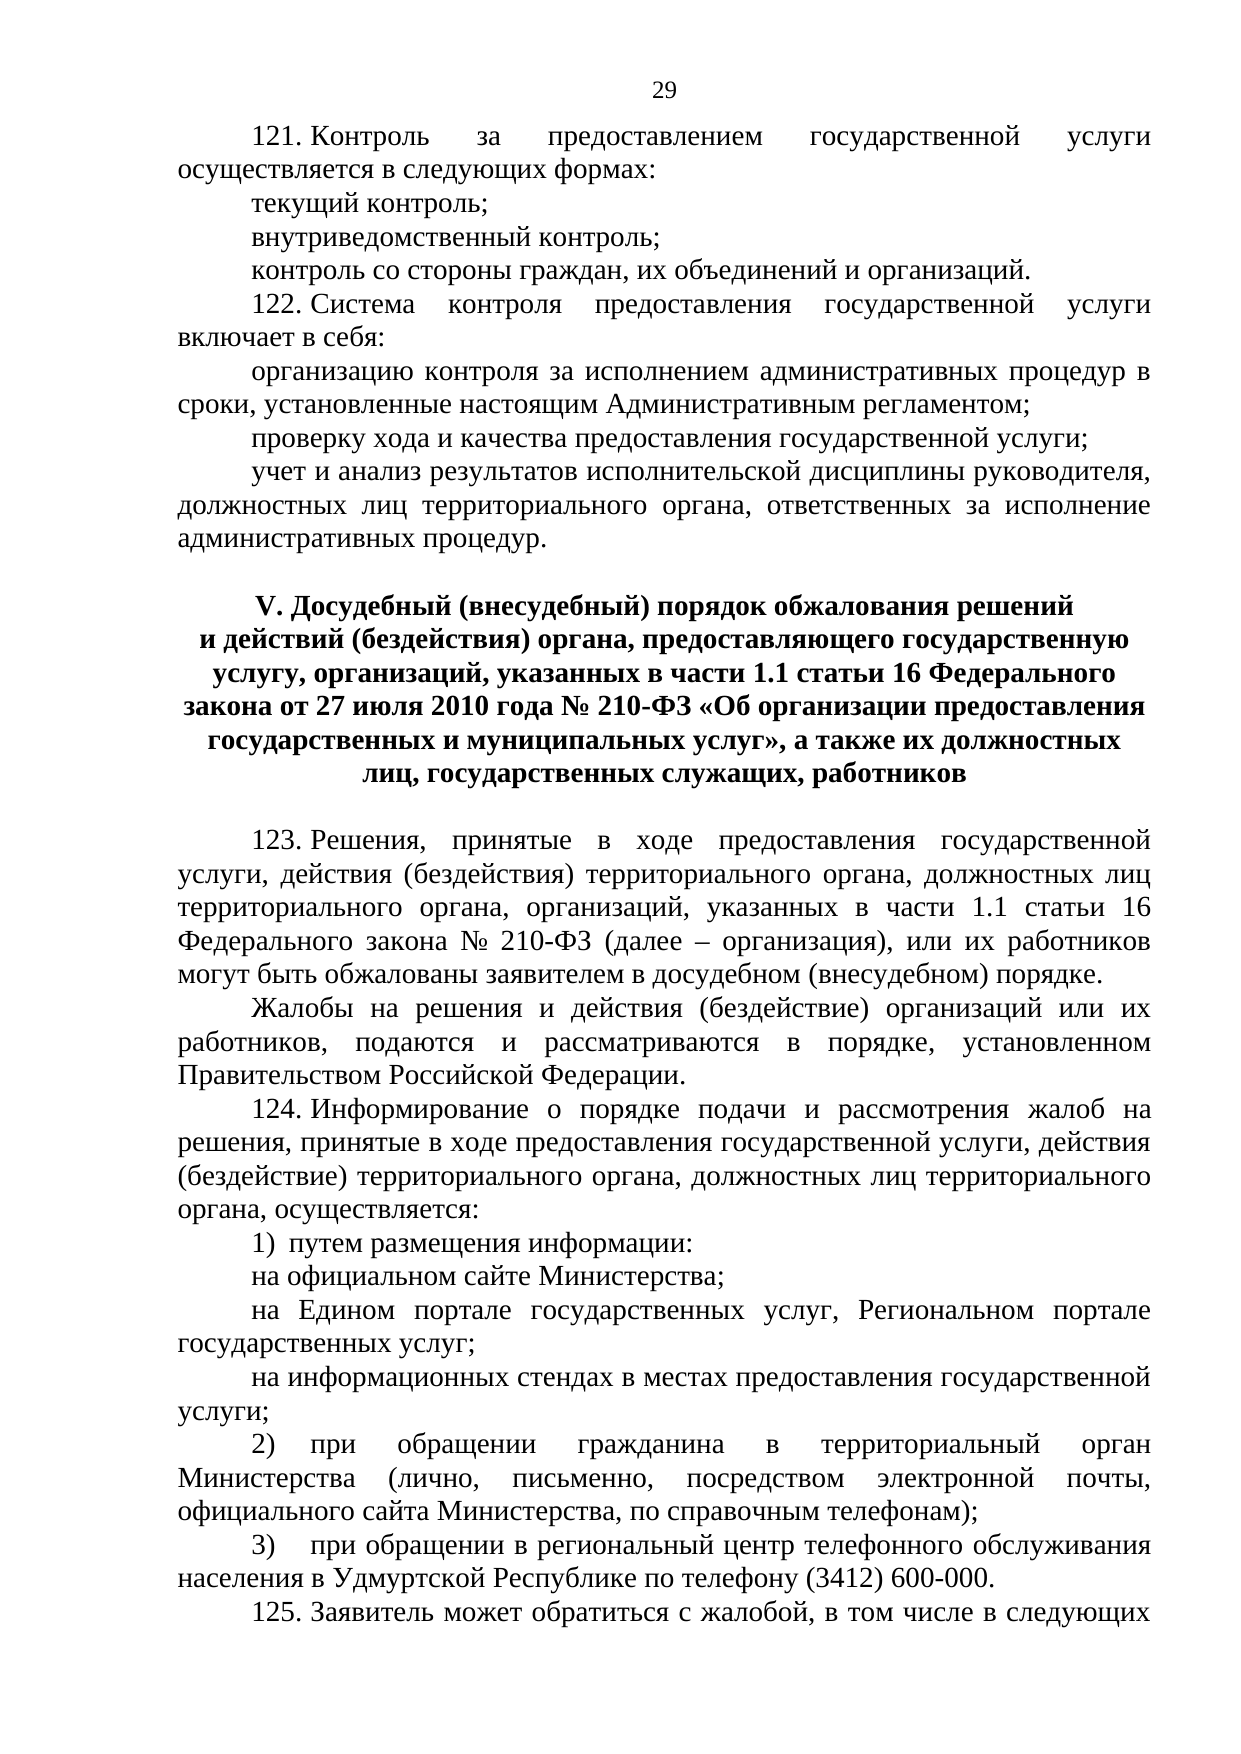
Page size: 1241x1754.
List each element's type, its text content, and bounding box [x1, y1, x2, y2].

list Контроль за предоставлением государственной услуги осуществляется в следующих формах: [177, 118, 1152, 185]
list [177, 1594, 1152, 1627]
list Система контроля предоставления государственной услуги включает в себя: [177, 286, 1152, 353]
list Информирование о порядке подачи и рассмотрения жалоб на решения, принятые в ходе предоставления государственной услуги, действия (бездействие) территориального органа, должностных лиц территориального органа, осуществляется: [177, 1091, 1152, 1225]
list Решения, принятые в ходе предоставления государственной услуги, действия (бездействия) территориального органа, должностных лиц территориального органа, организаций, указанных в части 1.1 статьи 16 Федерального закона № 210-ФЗ (далее – организация), или их работников могут быть обжалованы заявителем в досудебном (внесудебном) порядке. [177, 822, 1152, 990]
text внутриведомственный контроль; [177, 219, 1152, 252]
text текущий контроль; [177, 185, 1152, 219]
list путем размещения информации: [251, 1225, 1152, 1258]
list при обращении в региональный центр телефонного обслуживания населения в Удмуртской Республике по телефону (3412) 600-000. [177, 1527, 1152, 1594]
list на Едином портале государственных услуг, Региональном портале государственных услуг; [177, 1292, 1152, 1359]
list на официальном сайте Министерства; [177, 1258, 1152, 1292]
list на информационных стендах в местах предоставления государственной услуги; [177, 1359, 1152, 1426]
text V. Досудебный (внесудебный) порядок обжалования решений [177, 588, 1152, 621]
text учет и анализ результатов исполнительской дисциплины руководителя, должностных лиц территориального органа, ответственных за исполнение административных процедур. [177, 453, 1152, 554]
list при обращении гражданина в территориальный орган Министерства (лично, письменно, посредством электронной почты, официального сайта Министерства, по справочным телефонам); [177, 1426, 1152, 1527]
text контроль со стороны граждан, их объединений и организаций. [177, 252, 1152, 286]
text проверку хода и качества предоставления государственной услуги; [177, 420, 1152, 453]
text организацию контроля за исполнением административных процедур в сроки, установленные настоящим Административным регламентом; [177, 353, 1152, 420]
text и действий (бездействия) органа, предоставляющего государственную услугу, организаций, указанных в части 1.1 статьи 16 Федерального закона от 27 июля 2010 года № 210-ФЗ «Об организации предоставления государственных и муниципальных услуг», а также их должностных лиц, государственных служащих, работников [177, 621, 1152, 789]
text Жалобы на решения и действия (бездействие) организаций или их работников, подаются и рассматриваются в порядке, установленном Правительством Российской Федерации. [177, 990, 1152, 1091]
